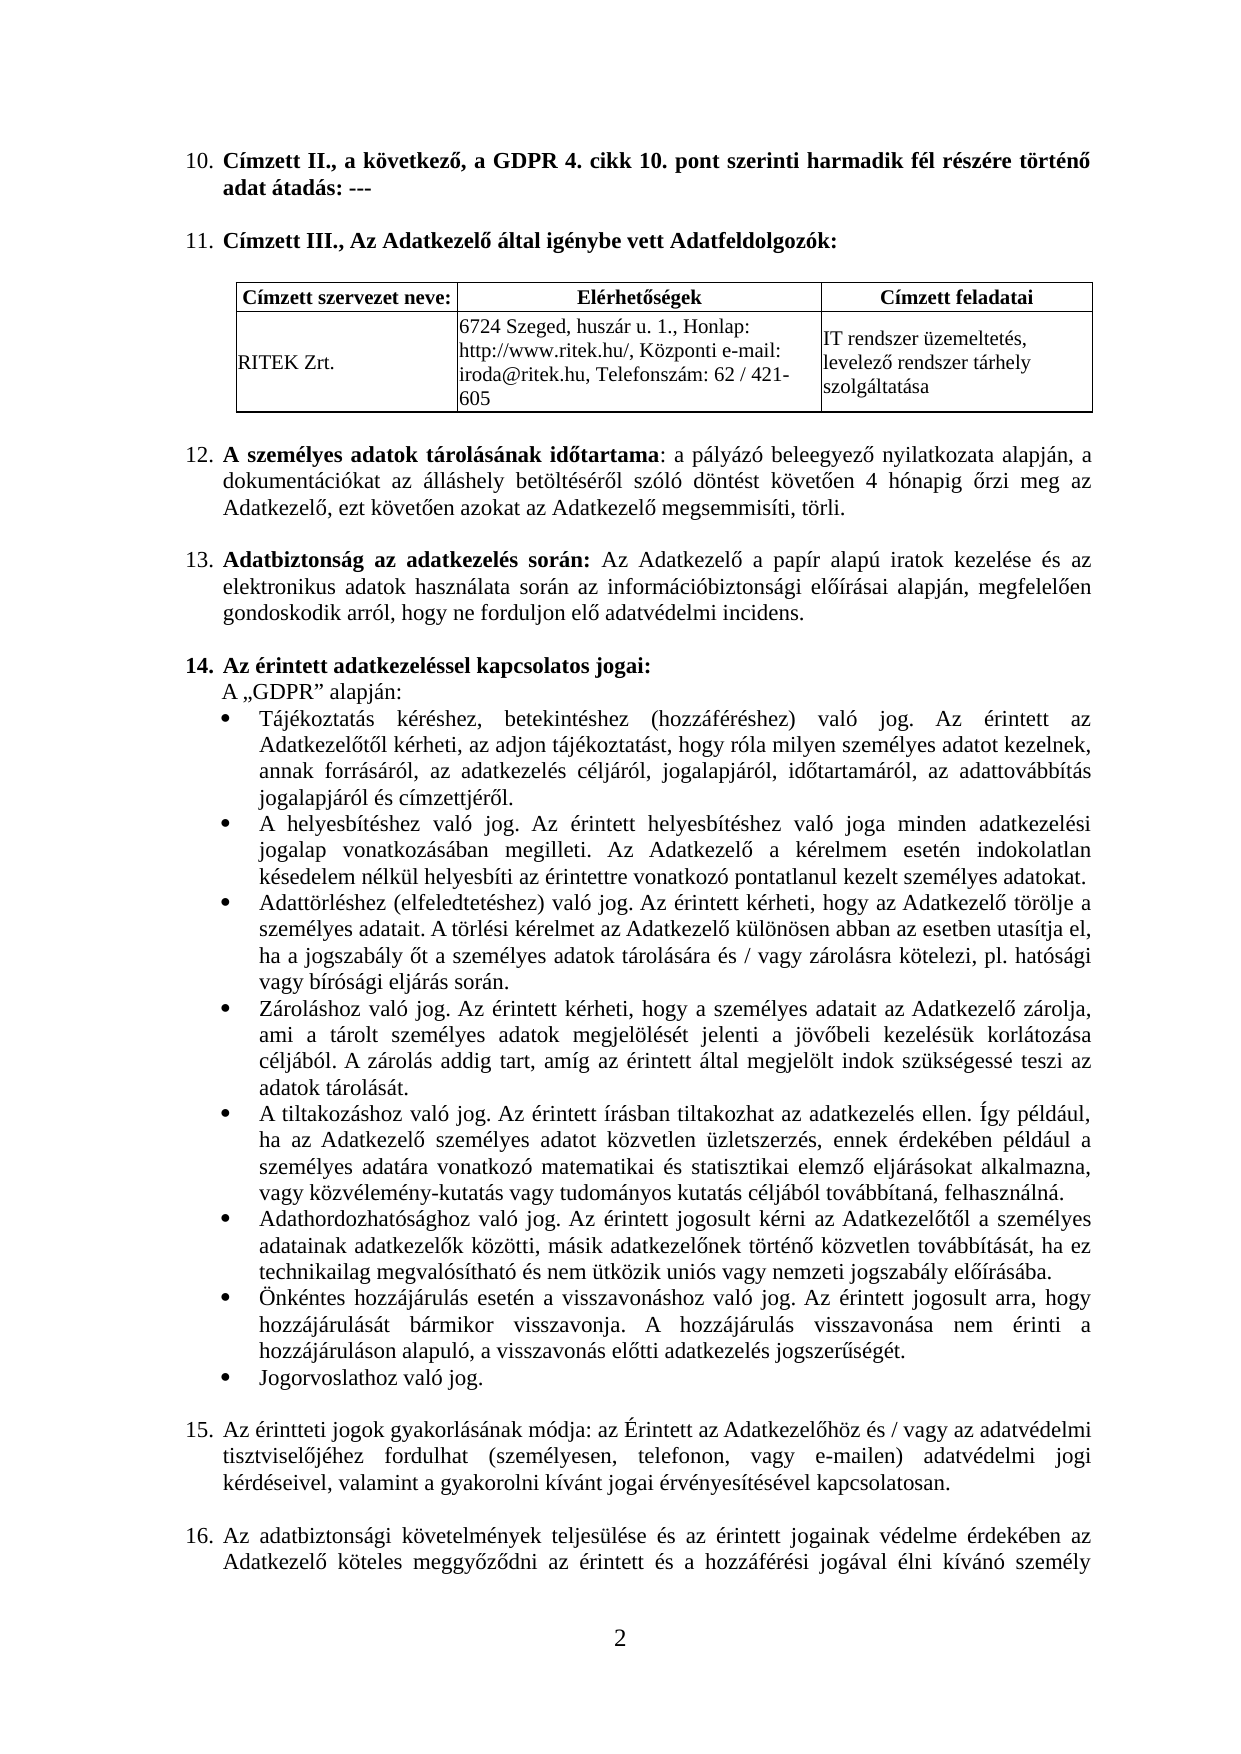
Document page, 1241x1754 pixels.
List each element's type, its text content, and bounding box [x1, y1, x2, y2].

list Adattörléshez (elfeledtetéshez) való jog. Az érintett kérheti, hogy az Adatkezelő törölje a személyes adatait. A törlési kérelmet az Adatkezelő különösen abban az esetben utasítja el, ha a jogszabály őt a személyes adatok tárolására és / vagy zárolásra kötelezi, pl. hatósági vagy bírósági eljárás során. [221, 889, 1093, 994]
list A helyesbítéshez való jog. Az érintett helyesbítéshez való joga minden adatkezelési jogalap vonatkozásában megilleti. Az Adatkezelő a kérelmem esetén indokolatlan késedelem nélkül helyesbíti az érintettre vonatkozó pontatlanul kezelt személyes adatokat. [221, 810, 1093, 889]
list A személyes adatok tárolásának időtartama: a pályázó beleegyező nyilatkozata alapján, a dokumentációkat az álláshely betöltéséről szóló döntést követően 4 hónapig őrzi meg az Adatkezelő, ezt követően azokat az Adatkezelő megsemmisíti, törli. [185, 441, 1093, 520]
list Adatbiztonság az adatkezelés során: Az Adatkezelő a papír alapú iratok kezelése és az elektronikus adatok használata során az információbiztonsági előírásai alapján, megfelelően gondoskodik arról, hogy ne forduljon elő adatvédelmi incidens. [185, 547, 1093, 626]
table_cell 6724 Szeged, huszár u. 1., Honlap: http://www.ritek.hu/, Központi e-mail: iroda@ritek.hu, Telefonszám: 62 / 421-605 [458, 312, 821, 411]
list A tiltakozáshoz való jog. Az érintett írásban tiltakozhat az adatkezelés ellen. Így például, ha az Adatkezelő személyes adatot közvetlen üzletszerzés, ennek érdekében például a személyes adatára vonatkozó matematikai és statisztikai elemző eljárásokat alkalmazna, vagy közvélemény-kutatás vagy tudományos kutatás céljából továbbítaná, felhasználná. [221, 1100, 1093, 1205]
list Az érintett adatkezeléssel kapcsolatos jogai: [185, 652, 1093, 678]
list Zároláshoz való jog. Az érintett kérheti, hogy a személyes adatait az Adatkezelő zárolja, ami a tárolt személyes adatok megjelölését jelenti a jövőbeli kezelésük korlátozása céljából. A zárolás addig tart, amíg az érintett által megjelölt indok szükségessé teszi az adatok tárolását. [221, 994, 1093, 1100]
list Az érintteti jogok gyakorlásának módja: az Érintett az Adatkezelőhöz és / vagy az adatvédelmi tisztviselőjéhez fordulhat (személyesen, telefonon, vagy e-mailen) adatvédelmi jogi kérdéseivel, valamint a gyakorolni kívánt jogai érvényesítésével kapcsolatosan. [185, 1416, 1093, 1495]
list Címzett II., a következő, a GDPR 4. cikk 10. pont szerinti harmadik fél részére történő adat átadás: --- [185, 148, 1093, 200]
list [185, 1522, 1093, 1574]
list Tájékoztatás kéréshez, betekintéshez (hozzáféréshez) való jog. Az érintett az Adatkezelőtől kérheti, az adjon tájékoztatást, hogy róla milyen személyes adatot kezelnek, annak forrásáról, az adatkezelés céljáról, jogalapjáról, időtartamáról, az adattovábbítás jogalapjáról és címzettjéről. [221, 705, 1093, 810]
list Önkéntes hozzájárulás esetén a visszavonáshoz való jog. Az érintett jogosult arra, hogy hozzájárulását bármikor visszavonja. A hozzájárulás visszavonása nem érinti a hozzájáruláson alapuló, a visszavonás előtti adatkezelés jogszerűségét. [221, 1284, 1093, 1363]
text A „GDPR” alapján: [221, 678, 1093, 705]
table_header Elérhetőségek [458, 283, 821, 311]
list Címzett III., Az Adatkezelő által igénybe vett Adatfeldolgozók: [185, 227, 1093, 253]
list Jogorvoslathoz való jog. [221, 1363, 1093, 1390]
table_header Címzett szervezet neve: [237, 283, 457, 311]
table_cell RITEK Zrt. [237, 312, 457, 411]
list Adathordozhatósághoz való jog. Az érintett jogosult kérni az Adatkezelőtől a személyes adatainak adatkezelők közötti, másik adatkezelőnek történő közvetlen továbbítását, ha ez technikailag megvalósítható és nem ütközik uniós vagy nemzeti jogszabály előírásába. [221, 1205, 1093, 1284]
table_cell IT rendszer üzemeltetés, levelező rendszer tárhely szolgáltatása [822, 312, 1092, 411]
table_header Címzett feladatai [822, 283, 1092, 311]
